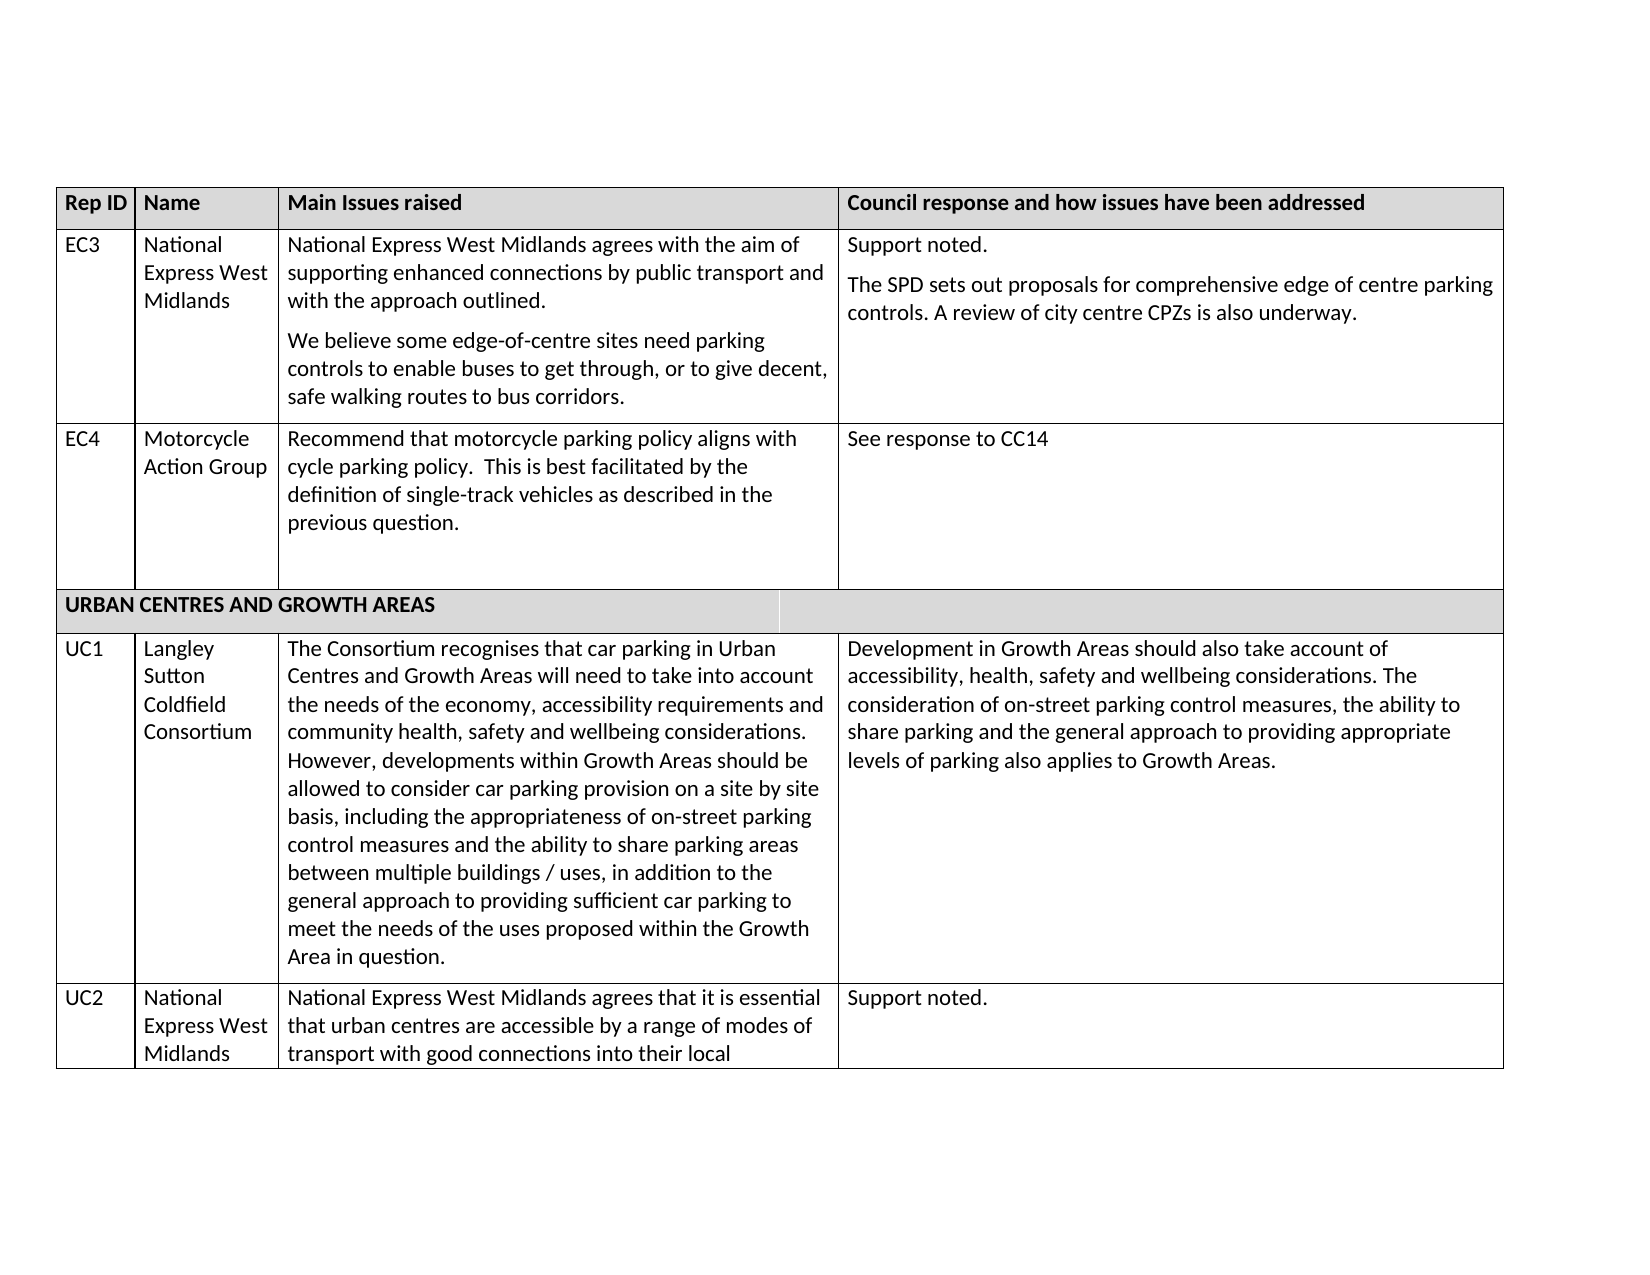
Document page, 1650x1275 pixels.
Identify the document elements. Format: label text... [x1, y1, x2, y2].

table_cell UC2 [57, 984, 134, 1067]
table_header Rep ID [57, 188, 134, 229]
table_cell URBAN CENTRES AND GROWTH AREAS [57, 590, 617, 633]
table_cell National Express West Midlands [136, 984, 278, 1067]
table_cell Recommend that motorcycle parking policy aligns with cycle parking policy. This is best facilitated by the definition of single-track vehicles as described in the previous question. [279, 424, 838, 589]
table_cell Motorcycle Action Group [136, 424, 278, 589]
table_cell [1141, 590, 1503, 633]
table_cell The Consortium recognises that car parking in Urban Centres and Growth Areas will need to take into account the needs of the economy, accessibility requirements and community health, safety and wellbeing considerations. However, developments within Growth Areas should be allowed to consider car parking provision on a site by site basis, including the appropriateness of on-street parking control measures and the ability to share parking areas between multiple buildings / uses, in addition to the general approach to providing sufficient car parking to meet the needs of the uses proposed within the Growth Area in question. [279, 634, 838, 982]
table_cell Langley Sutton Coldfield Consortium [136, 634, 278, 982]
table_cell National Express West Midlands agrees with the aim of supporting enhanced connections by public transport and with the approach outlined. We believe some edge-of-centre sites need parking controls to enable buses to get through, or to give decent, safe walking routes to bus corridors. [279, 230, 838, 423]
table_cell EC4 [57, 424, 134, 589]
table_cell See response to CC14 [839, 424, 1503, 589]
table_cell Support noted. The SPD sets out proposals for comprehensive edge of centre parking controls. A review of city centre CPZs is also underway. [839, 230, 1503, 423]
table_header Council response and how issues have been addressed [839, 188, 1503, 229]
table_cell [279, 984, 838, 1067]
table_cell UC1 [57, 634, 134, 982]
table_header Main Issues raised [279, 188, 838, 229]
table_header Name [136, 188, 278, 229]
table_cell National Express West Midlands [136, 230, 278, 423]
table_cell [617, 590, 779, 633]
table_cell [780, 590, 1141, 633]
table_cell EC3 [57, 230, 134, 423]
table_cell Support noted. [839, 984, 1503, 1067]
table_cell Development in Growth Areas should also take account of accessibility, health, safety and wellbeing considerations. The consideration of on-street parking control measures, the ability to share parking and the general approach to providing appropriate levels of parking also applies to Growth Areas. [839, 634, 1503, 982]
